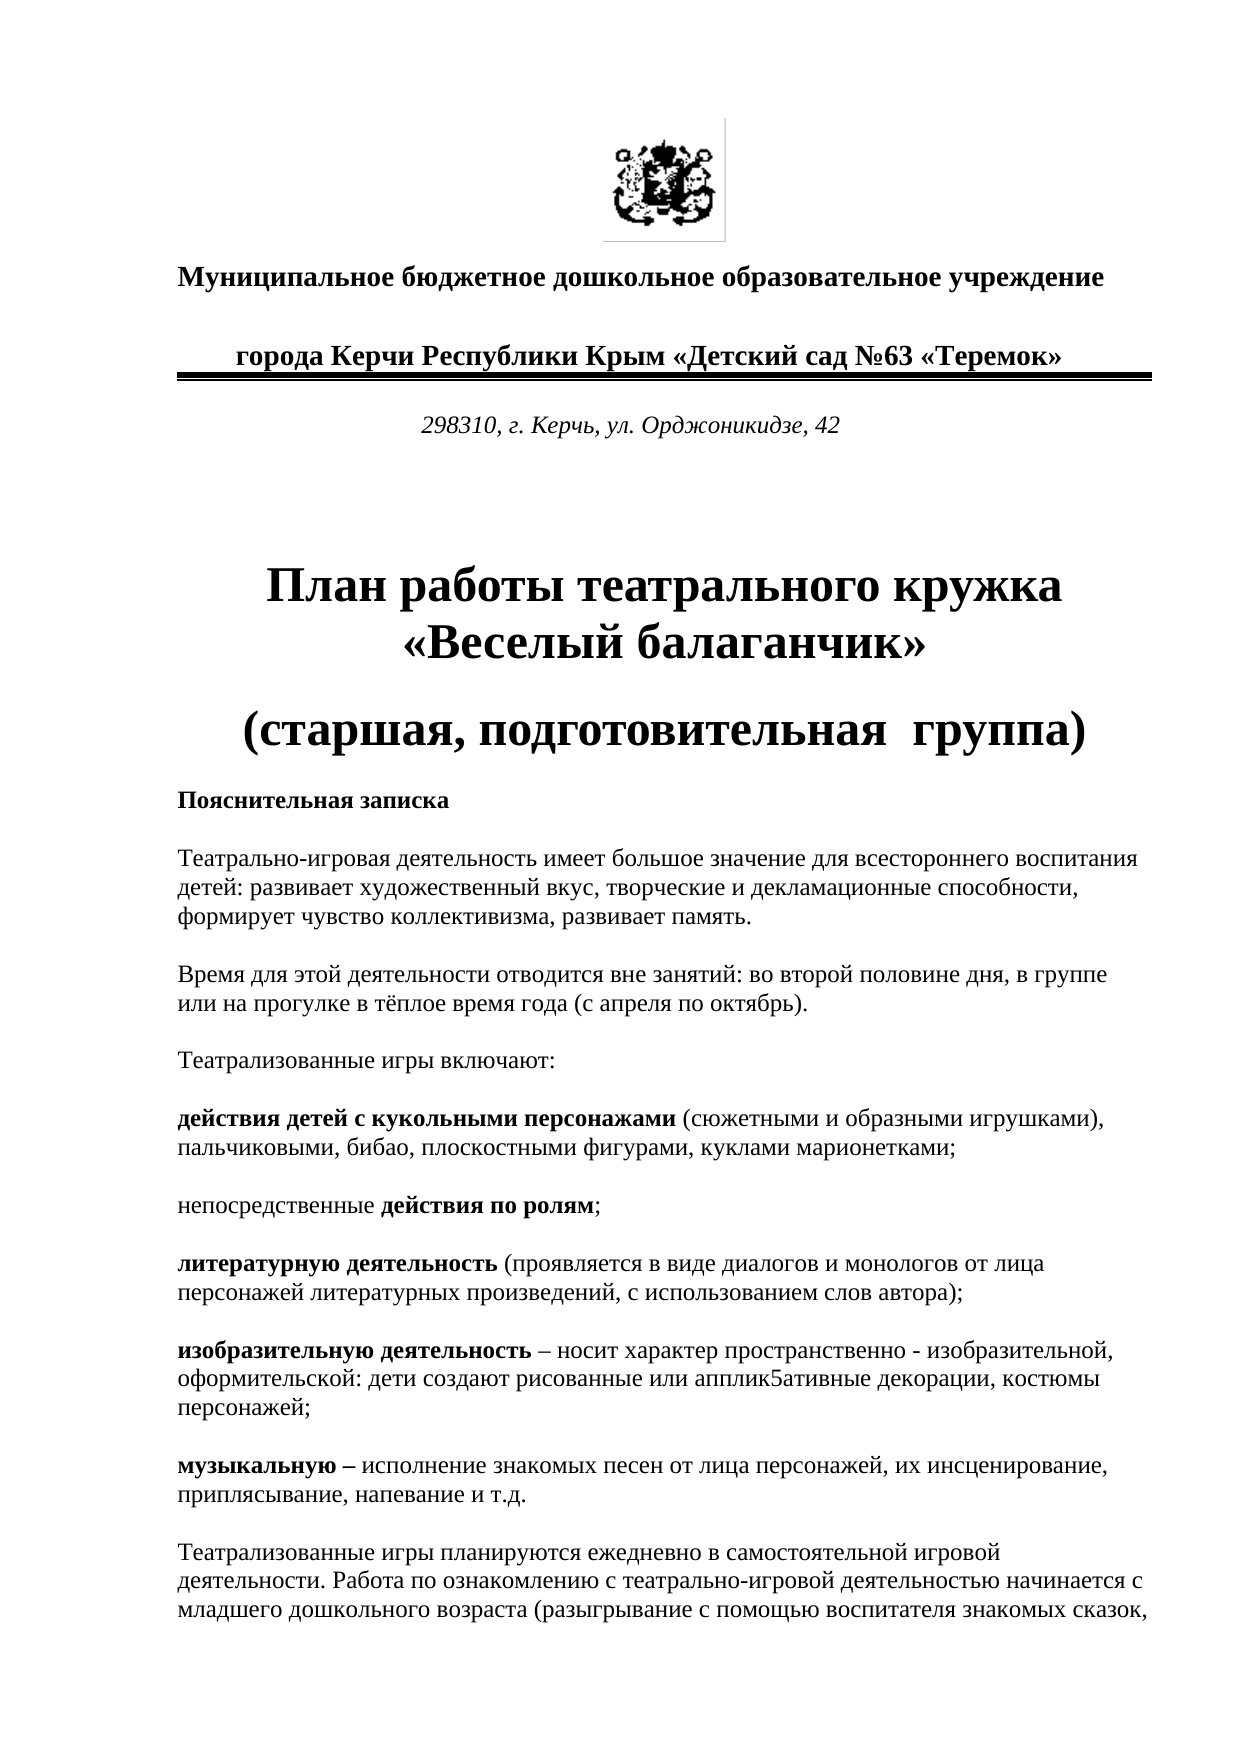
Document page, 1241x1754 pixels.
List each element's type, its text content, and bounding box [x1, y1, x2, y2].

text Театрализованные игры включают: [177, 1046, 1152, 1074]
text музыкальную – исполнение знакомых песен от лица персонажей, их инсценирование, приплясывание, напевание и т.д. [177, 1450, 1152, 1508]
text План работы театрального кружка «Веселый балаганчик» [177, 555, 1152, 670]
text Муниципальное бюджетное дошкольное образовательное учреждение [177, 259, 1152, 292]
text (старшая, подготовительная группа) [177, 699, 1152, 756]
text литературную деятельность (проявляется в виде диалогов и монологов от лица персонажей литературных произведений, с использованием слов автора); [177, 1248, 1152, 1306]
text Пояснительная записка [177, 786, 1152, 814]
text Театрально-игровая деятельность имеет большое значение для всестороннего воспитания детей: развивает художественный вкус, творческие и декламационные способности, формирует чувство коллективизма, развивает память. [177, 843, 1152, 930]
text города Керчи Республики Крым «Детский сад №63 «Теремок» [177, 338, 1152, 372]
text 298310, г. Керчь, ул. Орджоникидзе, 42 [177, 410, 1152, 439]
text непосредственные действия по ролям; [177, 1190, 1152, 1219]
text Время для этой деятельности отводится вне занятий: во второй половине дня, в группе или на прогулке в тёплое время года (с апреля по октябрь). [177, 959, 1152, 1016]
text изобразительную деятельность – носит характер пространственно - изобразительной, оформительской: дети создают рисованные или апплик5ативные декорации, костюмы персонажей; [177, 1335, 1152, 1421]
picture [602, 118, 727, 245]
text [177, 1537, 1152, 1623]
text действия детей с кукольными персонажами (сюжетными и образными игрушками), пальчиковыми, бибао, плоскостными фигурами, куклами марионетками; [177, 1103, 1152, 1161]
